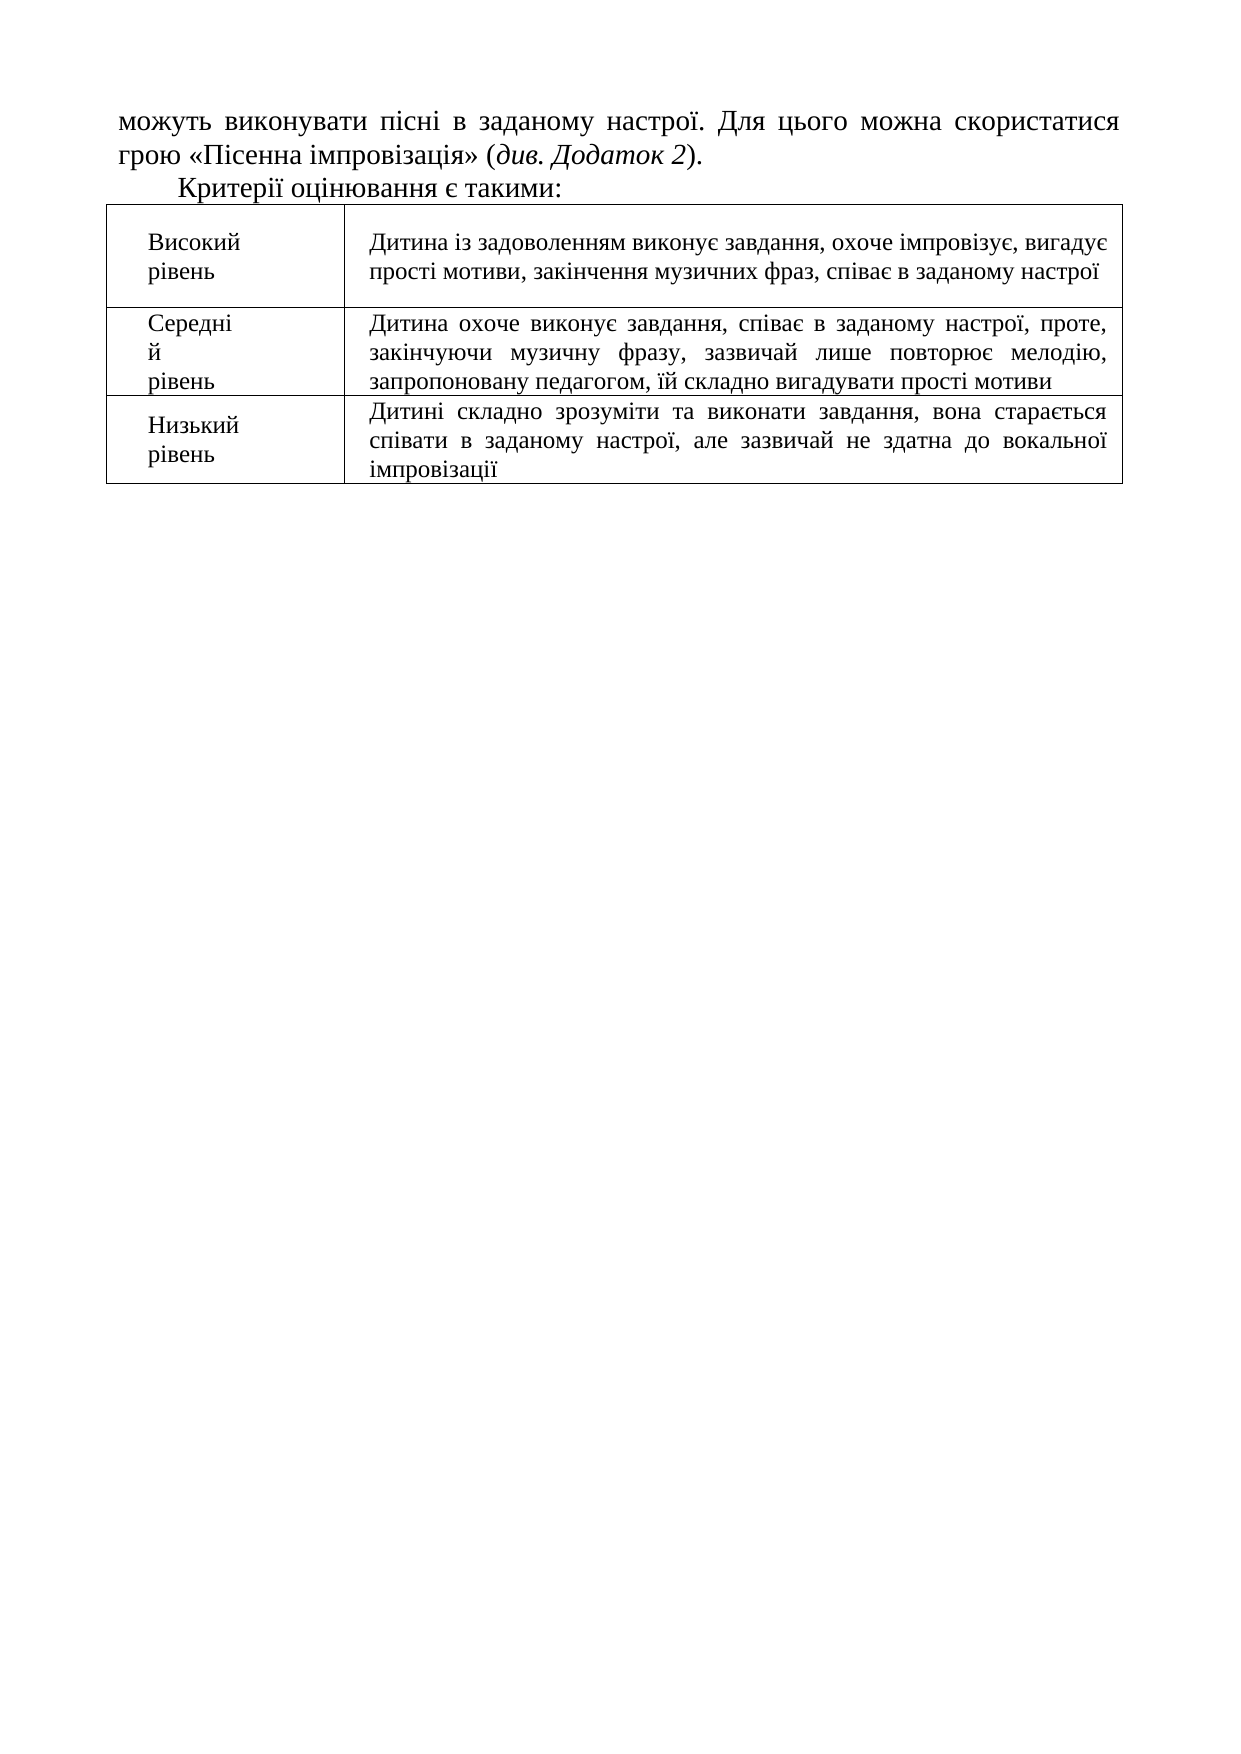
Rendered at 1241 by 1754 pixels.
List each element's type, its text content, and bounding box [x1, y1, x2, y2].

table_header Високий рівень [107, 205, 344, 307]
table_cell Низький рівень [107, 396, 344, 482]
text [118, 103, 1121, 171]
table_cell Дитина охоче виконує завдання, співає в заданому настрої, проте, закінчуючи музичну фразу, зазвичай лише повторює мелодію, запропоновану педагогом, їй складно вигадувати прості мотиви [345, 308, 1122, 395]
table_cell Середній рівень [107, 308, 344, 395]
table_header Дитина із задоволенням виконує завдання, охоче імпровізує, вигадує прості мотиви, закінчення музичних фраз, співає в заданому настрої [345, 205, 1122, 307]
text Критерії оцінювання є такими: [118, 171, 1121, 204]
table_cell Дитині складно зрозуміти та виконати завдання, вона старається співати в заданому настрої, але зазвичай не здатна до вокальної імпровізації [345, 396, 1122, 482]
